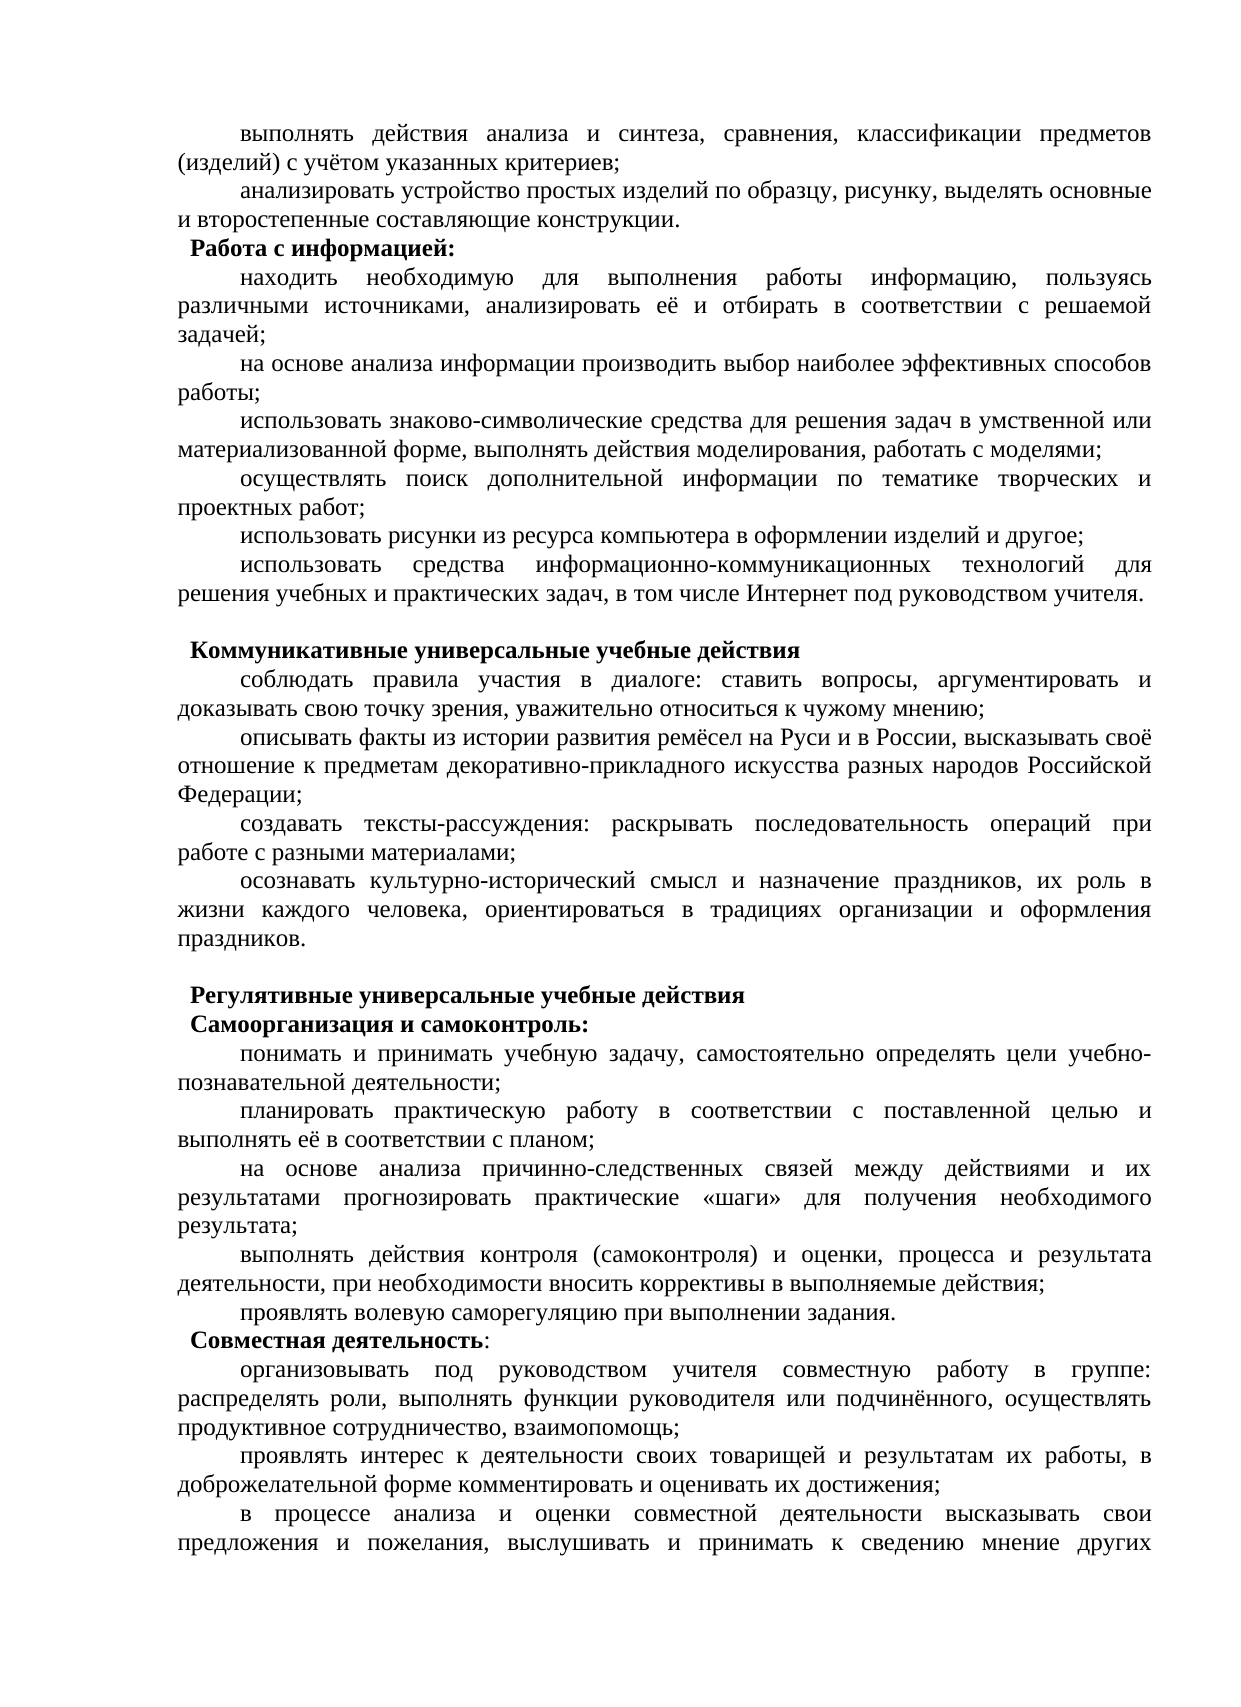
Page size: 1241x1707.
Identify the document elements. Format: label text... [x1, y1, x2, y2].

text осознавать культурно-исторический смысл и назначение праздников, их роль в жизни каждого человека, ориентироваться в традициях организации и оформления праздников. [177, 866, 1152, 952]
text организовывать под руководством учителя совместную работу в группе: распределять роли, выполнять функции руководителя или подчинённого, осуществлять продуктивное сотрудничество, взаимопомощь; [177, 1354, 1152, 1441]
text планировать практическую работу в соответствии с поставленной целью и выполнять её в соответствии с планом; [177, 1096, 1152, 1153]
text Регулятивные универсальные учебные действия [190, 981, 1152, 1009]
text соблюдать правила участия в диалоге: ставить вопросы, аргументировать и доказывать свою точку зрения, уважительно относиться к чужому мнению; [177, 664, 1152, 722]
text использовать рисунки из ресурса компьютера в оформлении изделий и другое; [177, 521, 1152, 549]
text Самоорганизация и самоконтроль: [190, 1009, 1152, 1038]
text понимать и принимать учебную задачу, самостоятельно определять цели учебно-познавательной деятельности; [177, 1038, 1152, 1096]
text создавать тексты-рассуждения: раскрывать последовательность операций при работе с разными материалами; [177, 808, 1152, 866]
text использовать знаково-символические средства для решения задач в умственной или материализованной форме, выполнять действия моделирования, работать с моделями; [177, 406, 1152, 463]
text выполнять действия контроля (самоконтроля) и оценки, процесса и результата деятельности, при необходимости вносить коррективы в выполняемые действия; [177, 1239, 1152, 1297]
text проявлять волевую саморегуляцию при выполнении задания. [177, 1297, 1152, 1326]
text описывать факты из истории развития ремёсел на Руси и в России, высказывать своё отношение к предметам декоративно-прикладного искусства разных народов Российской Федерации; [177, 722, 1152, 808]
text проявлять интерес к деятельности своих товарищей и результатам их работы, в доброжелательной форме комментировать и оценивать их достижения; [177, 1441, 1152, 1498]
text находить необходимую для выполнения работы информацию, пользуясь различными источниками, анализировать её и отбирать в соответствии с решаемой задачей; [177, 262, 1152, 348]
text на основе анализа информации производить выбор наиболее эффективных способов работы; [177, 348, 1152, 406]
text Совместная деятельность: [190, 1326, 1152, 1354]
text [177, 1498, 1152, 1556]
text анализировать устройство простых изделий по образцу, рисунку, выделять основные и второстепенные составляющие конструкции. [177, 176, 1152, 233]
text использовать средства информационно-коммуникационных технологий для решения учебных и практических задач, в том числе Интернет под руководством учителя. [177, 549, 1152, 607]
text выполнять действия анализа и синтеза, сравнения, классификации предметов (изделий) с учётом указанных критериев; [177, 118, 1152, 176]
text на основе анализа причинно-следственных связей между действиями и их результатами прогнозировать практические «шаги» для получения необходимого результата; [177, 1153, 1152, 1239]
text Коммуникативные универсальные учебные действия [190, 636, 1152, 664]
text Работа с информацией: [190, 233, 1152, 262]
text осуществлять поиск дополнительной информации по тематике творческих и проектных работ; [177, 463, 1152, 521]
